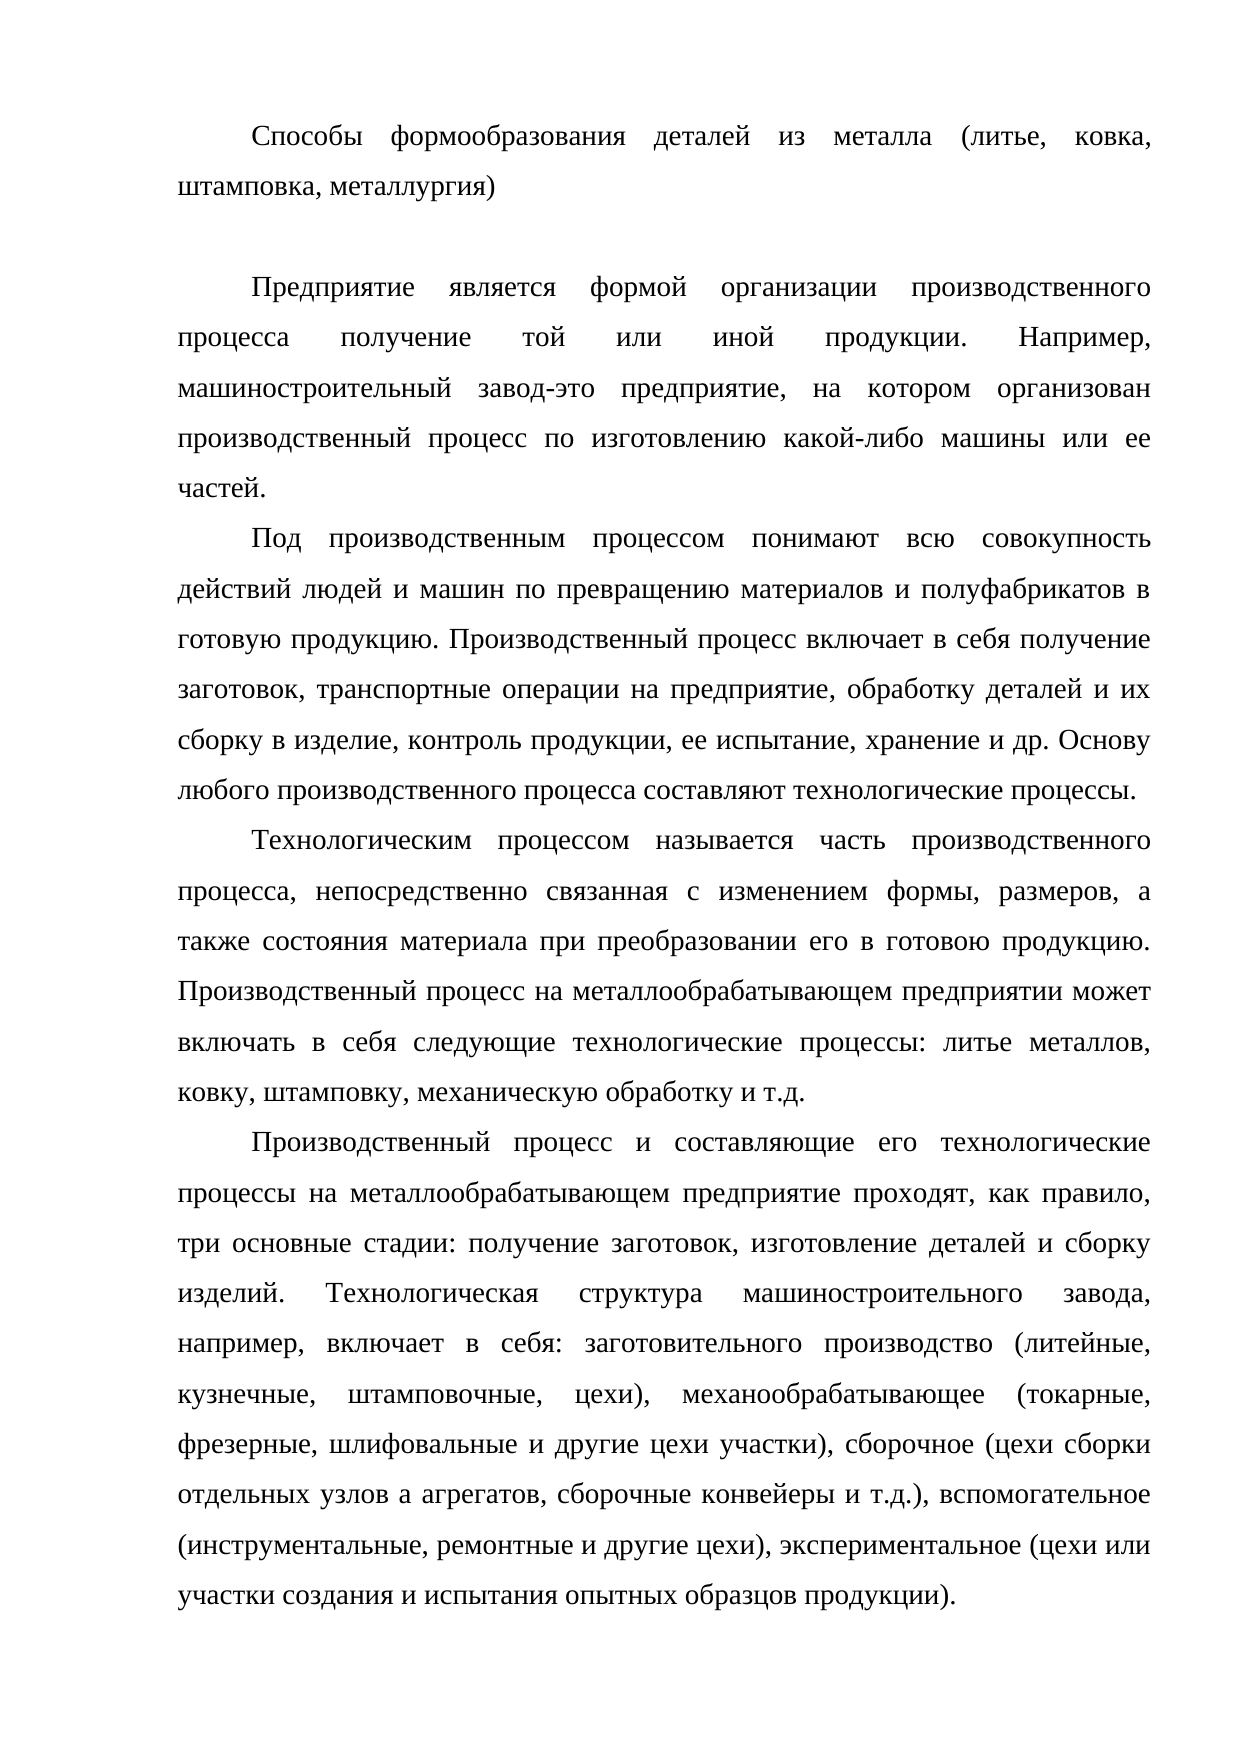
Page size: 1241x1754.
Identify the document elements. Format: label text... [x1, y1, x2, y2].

text Технологическим процессом называется часть производственного процесса, непосредственно связанная с изменением формы, размеров, а также состояния материала при преобразовании его в готовою продукцию. Производственный процесс на металлообрабатывающем предприятии может включать в себя следующие технологические процессы: литье металлов, ковку, штамповку, механическую обработку и т.д. [177, 822, 1152, 1108]
text Способы формообразования деталей из металла (литье, ковка, штамповка, металлургия) [177, 118, 1152, 202]
text Производственный процесс и составляющие его технологические процессы на металлообрабатывающем предприятие проходят, как правило, три основные стадии: получение заготовок, изготовление деталей и сборку изделий. Технологическая структура машиностроительного завода, например, включает в себя: заготовительного производство (литейные, кузнечные, штамповочные, цехи), механообрабатывающее (токарные, фрезерные, шлифовальные и другие цехи участки), сборочное (цехи сборки отдельных узлов а агрегатов, сборочные конвейеры и т.д.), вспомогательное (инструментальные, ремонтные и другие цехи), экспериментальное (цехи или участки создания и испытания опытных образцов продукции). [177, 1124, 1152, 1611]
text Предприятие является формой организации производственного процесса получение той или иной продукции. Например, машиностроительный завод-это предприятие, на котором организован производственный процесс по изготовлению какой-либо машины или ее частей. [177, 269, 1152, 504]
text Под производственным процессом понимают всю совокупность действий людей и машин по превращению материалов и полуфабрикатов в готовую продукцию. Производственный процесс включает в себя получение заготовок, транспортные операции на предприятие, обработку деталей и их сборку в изделие, контроль продукции, ее испытание, хранение и др. Основу любого производственного процесса составляют технологические процессы. [177, 521, 1152, 806]
